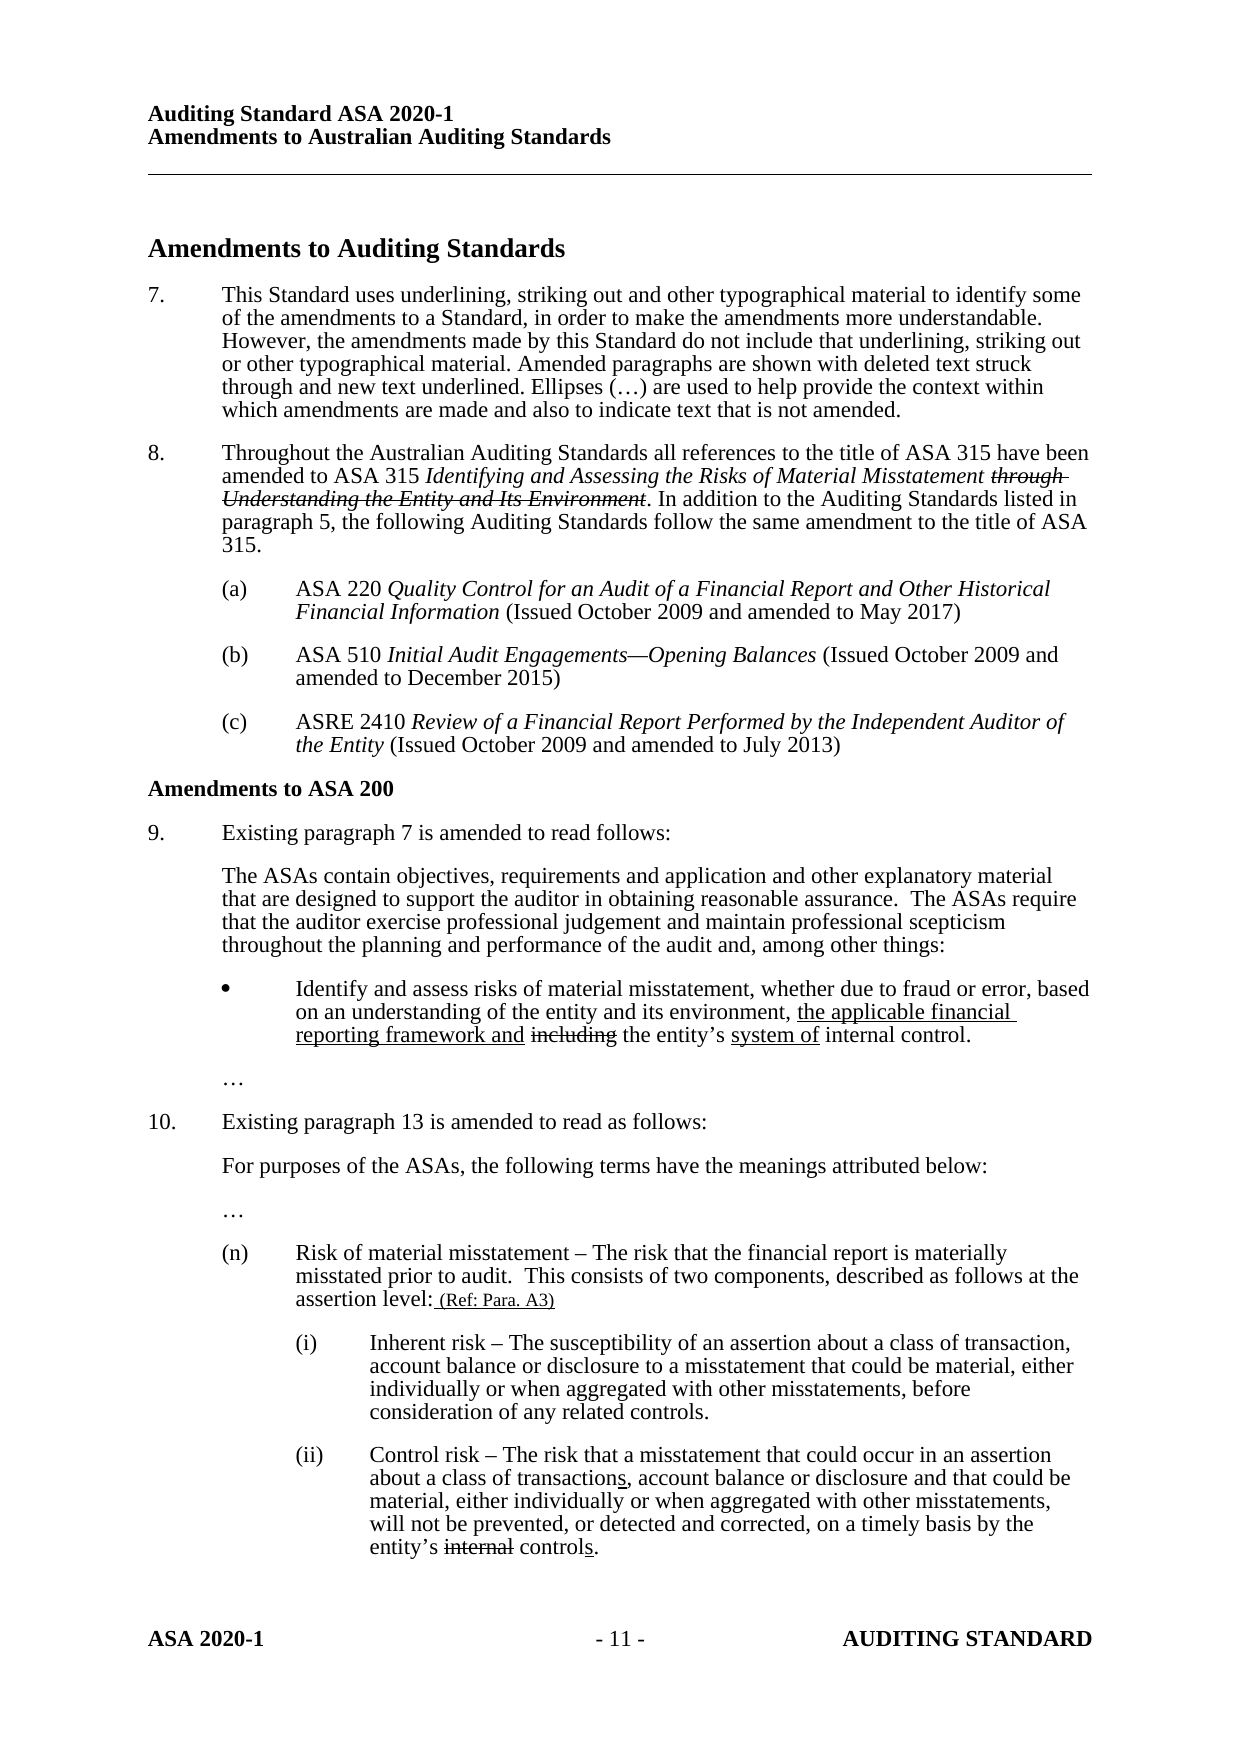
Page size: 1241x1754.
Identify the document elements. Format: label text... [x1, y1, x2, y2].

text Inherent risk – The susceptibility of an assertion about a class of transaction, account balance or disclosure to a misstatement that could be material, either individually or when aggregated with other misstatements, before consideration of any related controls. [295, 1332, 1092, 1424]
text Existing paragraph 7 is amended to read follows: [148, 822, 1092, 844]
text This Standard uses underlining, striking out and other typographical material to identify some of the amendments to a Standard, in order to make the amendments more understandable. However, the amendments made by this Standard do not include that underlining, striking out or other typographical material. Amended paragraphs are shown with deleted text struck through and new text underlined. Ellipses (…) are used to help provide the context within which amendments are made and also to indicate text that is not amended. [148, 284, 1092, 422]
text Throughout the Australian Auditing Standards all references to the title of ASA 315 have been amended to ASA 315 Identifying and Assessing the Risks of Material Misstatement through Understanding the Entity and Its Environment. In addition to the Auditing Standards listed in paragraph 5, the following Auditing Standards follow the same amendment to the title of ASA 315. [148, 442, 1092, 557]
list (n) Risk of material misstatement – The risk that the financial report is materially misstated prior to audit. This consists of two components, described as follows at the assertion level: (Ref: Para. A3) [222, 1242, 1092, 1311]
subtitle Amendments to Auditing Standards [148, 236, 1092, 263]
list Identify and assess risks of material misstatement, whether due to fraud or error, based on an understanding of the entity and its environment, the applicable financial reporting framework and including the entity’s system of internal control. [222, 978, 1092, 1047]
text Control risk – The risk that a misstatement that could occur in an assertion about a class of transactions, account balance or disclosure and that could be material, either individually or when aggregated with other misstatements, will not be prevented, or detected and corrected, on a timely basis by the entity’s internal controls. [295, 1444, 1092, 1559]
list The ASAs contain objectives, requirements and application and other explanatory material that are designed to support the auditor in obtaining reasonable assurance. The ASAs require that the auditor exercise professional judgement and maintain professional scepticism throughout the planning and performance of the audit and, among other things: [222, 865, 1092, 957]
list ASRE 2410 Review of a Financial Report Performed by the Independent Auditor of the Entity (Issued October 2009 and amended to July 2013) [222, 711, 1092, 757]
text … [222, 1199, 1092, 1222]
text Existing paragraph 13 is amended to read as follows: [148, 1111, 1092, 1134]
subtitle Amendments to ASA 200 [148, 778, 1092, 801]
list ASA 220 Quality Control for an Audit of a Financial Report and Other Historical Financial Information (Issued October 2009 and amended to May 2017) [222, 578, 1092, 624]
text … [222, 1067, 1092, 1090]
list ASA 510 Initial Audit Engagements—Opening Balances (Issued October 2009 and amended to December 2015) [222, 644, 1092, 690]
text For purposes of the ASAs, the following terms have the meanings attributed below: [222, 1155, 1092, 1178]
